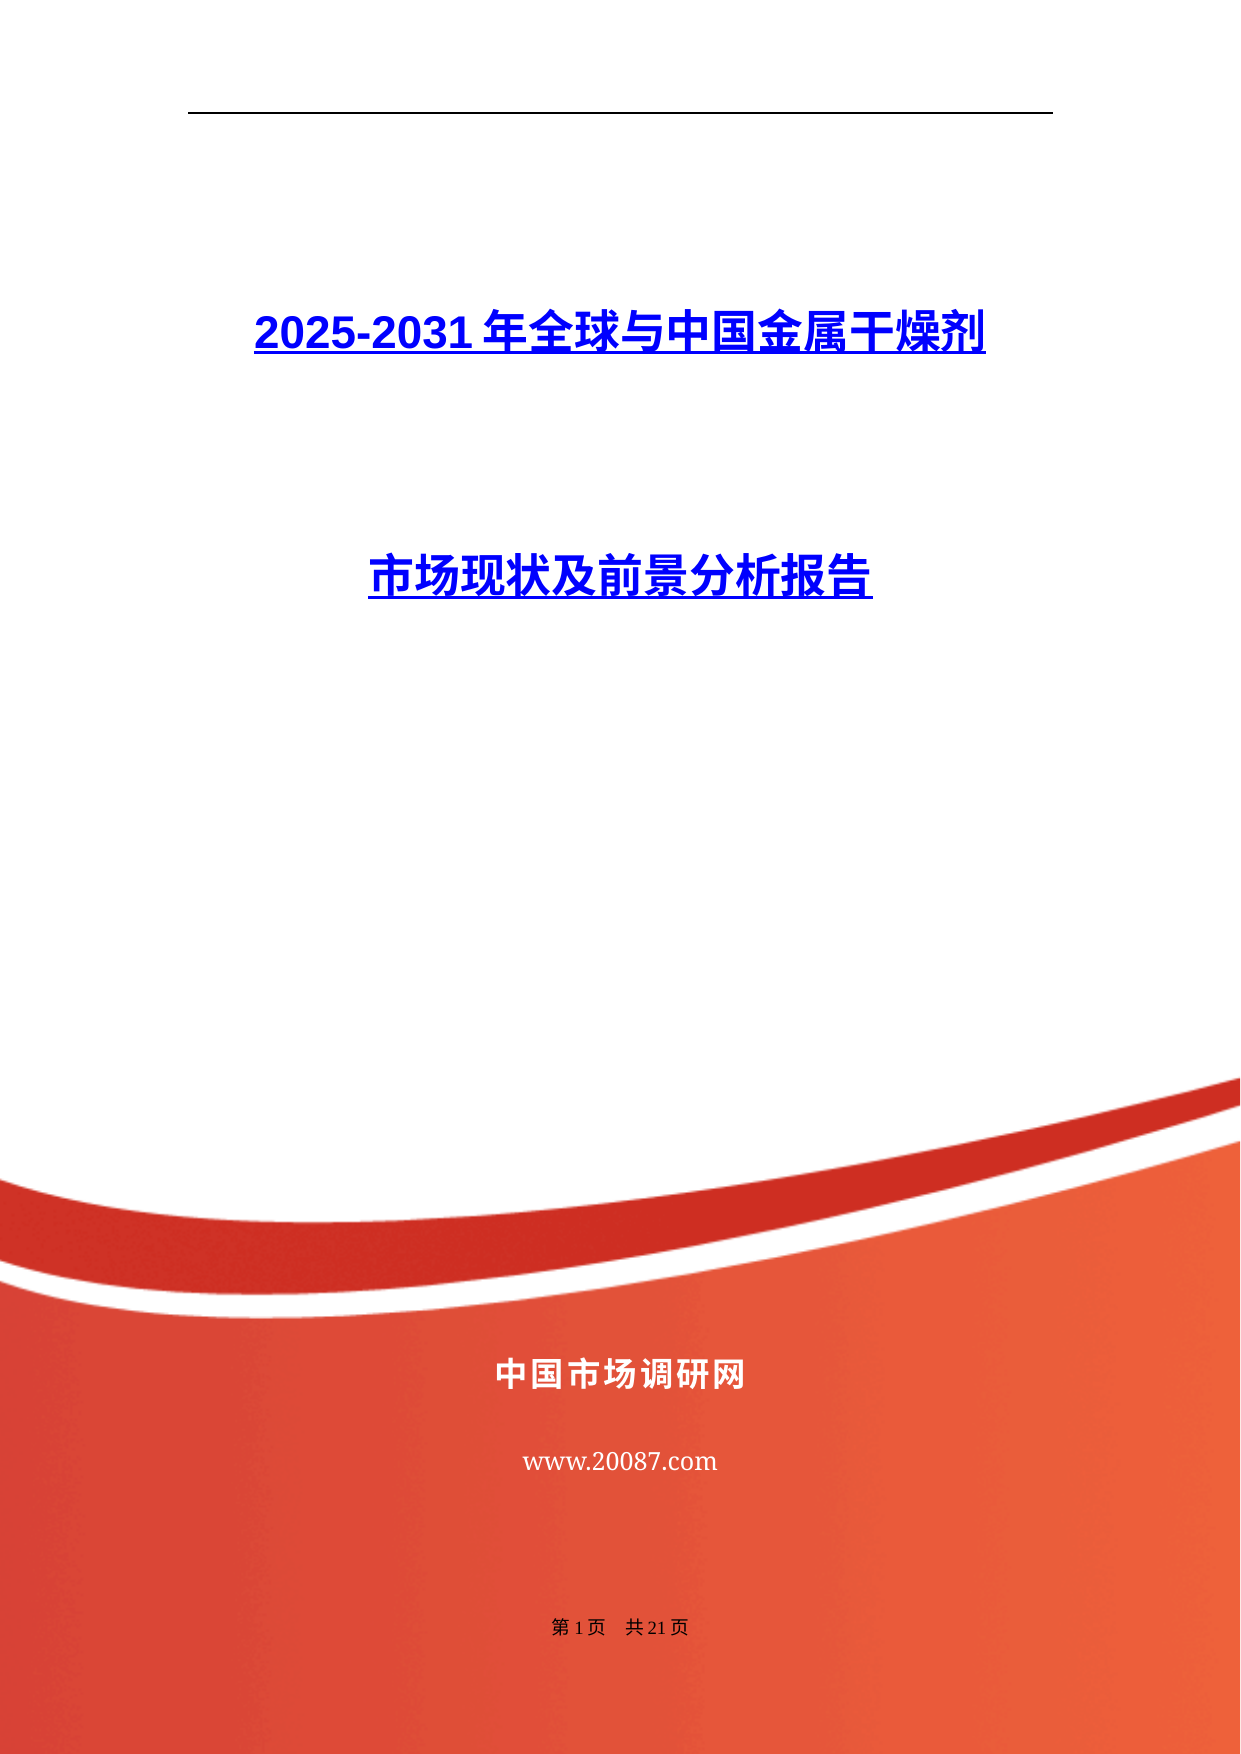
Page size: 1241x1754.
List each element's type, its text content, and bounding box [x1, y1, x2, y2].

subtitle 中国市场调研网 [187, 1339, 1053, 1404]
picture [0, 1006, 1241, 1754]
table_header 2025-2031年全球与中国金属干燥剂市场现状及前景分析报告 [188, 207, 1053, 773]
text www.20087.com [187, 1428, 1053, 1493]
